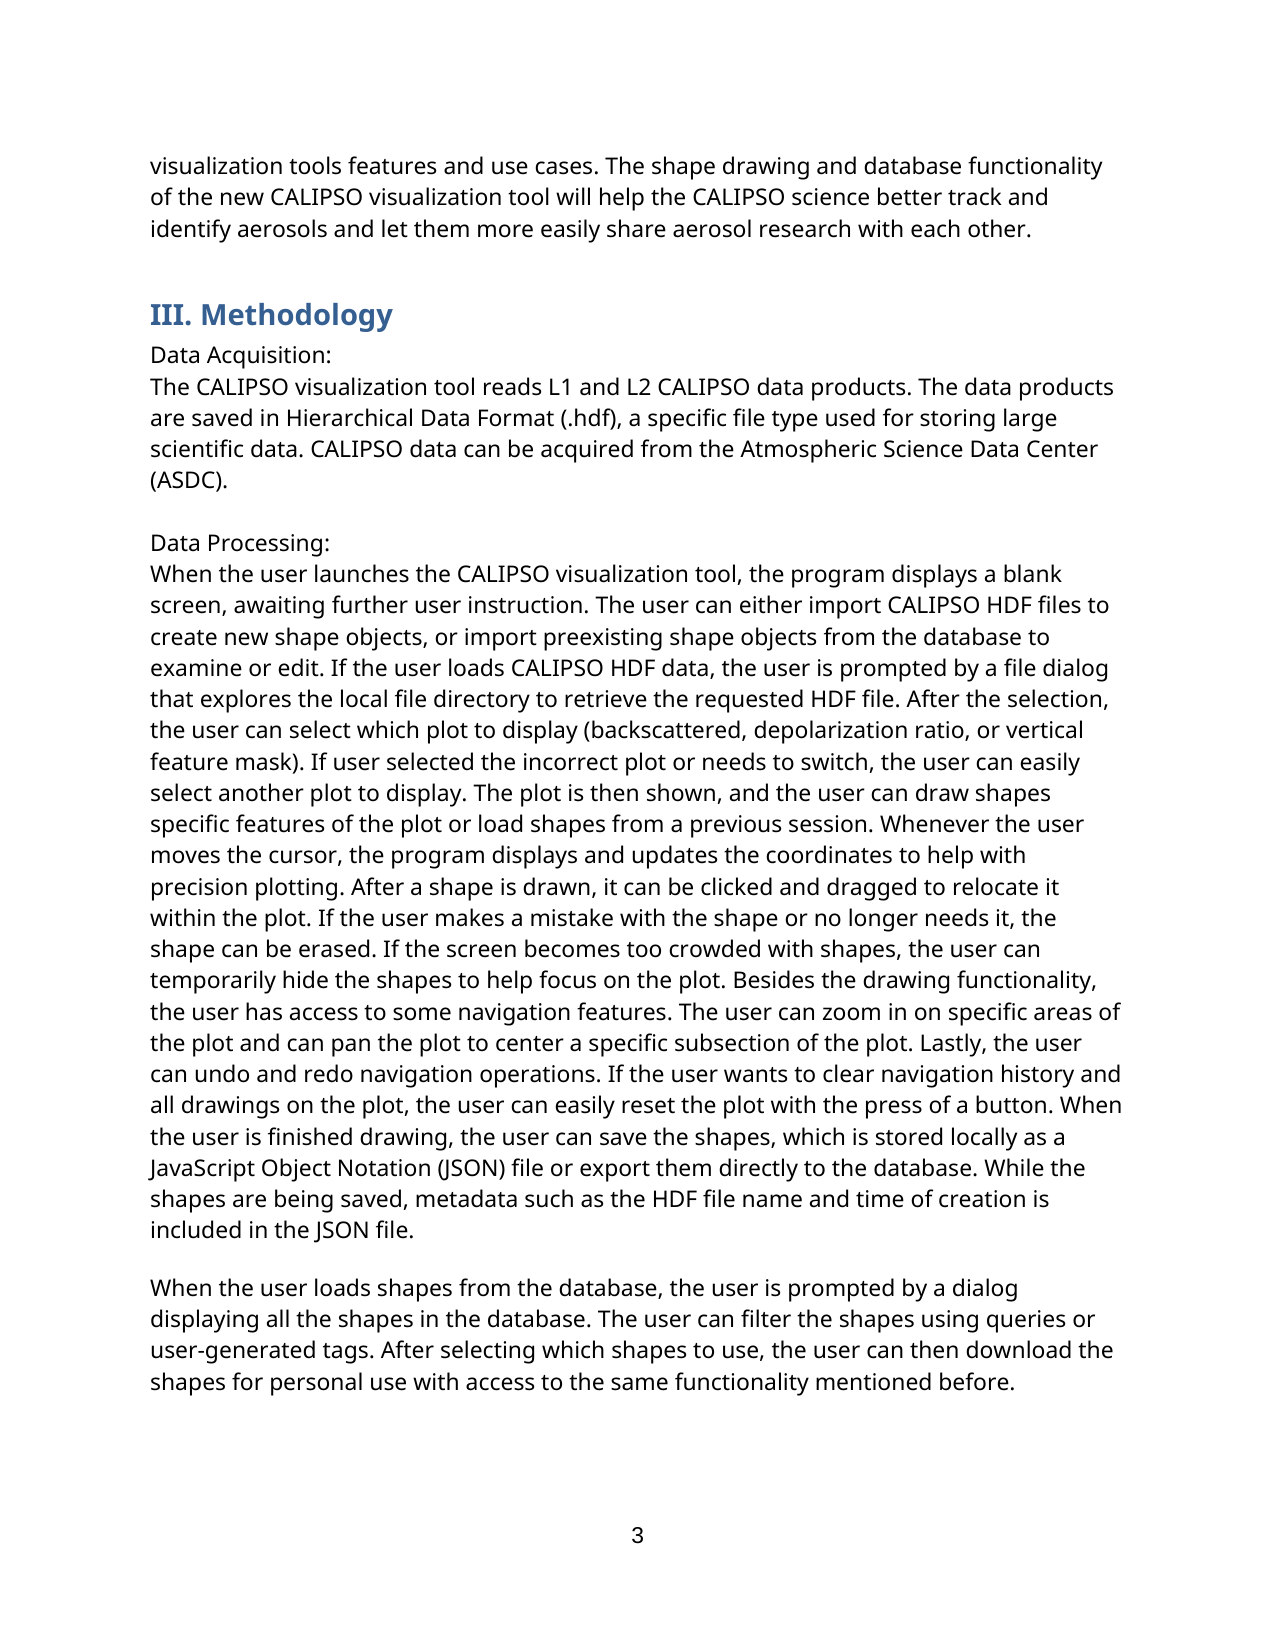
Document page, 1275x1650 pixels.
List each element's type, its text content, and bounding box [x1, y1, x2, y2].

text When the user loads shapes from the database, the user is prompted by a dialog displaying all the shapes in the database. The user can filter the shapes using queries or user-generated tags. After selecting which shapes to use, the user can then download the shapes for personal use with access to the same functionality mentioned before. [150, 1272, 1125, 1397]
text Data Processing: [150, 527, 1125, 558]
text When the user launches the CALIPSO visualization tool, the program displays a blank screen, awaiting further user instruction. The user can either import CALIPSO HDF files to create new shape objects, or import preexisting shape objects from the database to examine or edit. If the user loads CALIPSO HDF data, the user is prompted by a file dialog that explores the local file directory to retrieve the requested HDF file. After the selection, the user can select which plot to display (backscattered, depolarization ratio, or vertical feature mask). If user selected the incorrect plot or needs to switch, the user can easily select another plot to display. The plot is then shown, and the user can draw shapes specific features of the plot or load shapes from a previous session. Whenever the user moves the cursor, the program displays and updates the coordinates to help with precision plotting. After a shape is drawn, it can be clicked and dragged to relocate it within the plot. If the user makes a mistake with the shape or no longer needs it, the shape can be erased. If the screen becomes too crowded with shapes, the user can temporarily hide the shapes to help focus on the plot. Besides the drawing functionality, the user has access to some navigation features. The user can zoom in on specific areas of the plot and can pan the plot to center a specific subsection of the plot. Lastly, the user can undo and redo navigation operations. If the user wants to clear navigation history and all drawings on the plot, the user can easily reset the plot with the press of a button. When the user is finished drawing, the user can save the shapes, which is stored locally as a JavaScript Object Notation (JSON) file or export them directly to the database. While the shapes are being saved, metadata such as the HDF file name and time of creation is included in the JSON file. [150, 558, 1125, 1246]
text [150, 150, 1125, 244]
subtitle III. Methodology [150, 294, 1125, 333]
text Data Acquisition: [150, 339, 1125, 371]
text The CALIPSO visualization tool reads L1 and L2 CALIPSO data products. The data products are saved in Hierarchical Data Format (.hdf), a specific file type used for storing large scientific data. CALIPSO data can be acquired from the Atmospheric Science Data Center (ASDC). [150, 371, 1125, 496]
